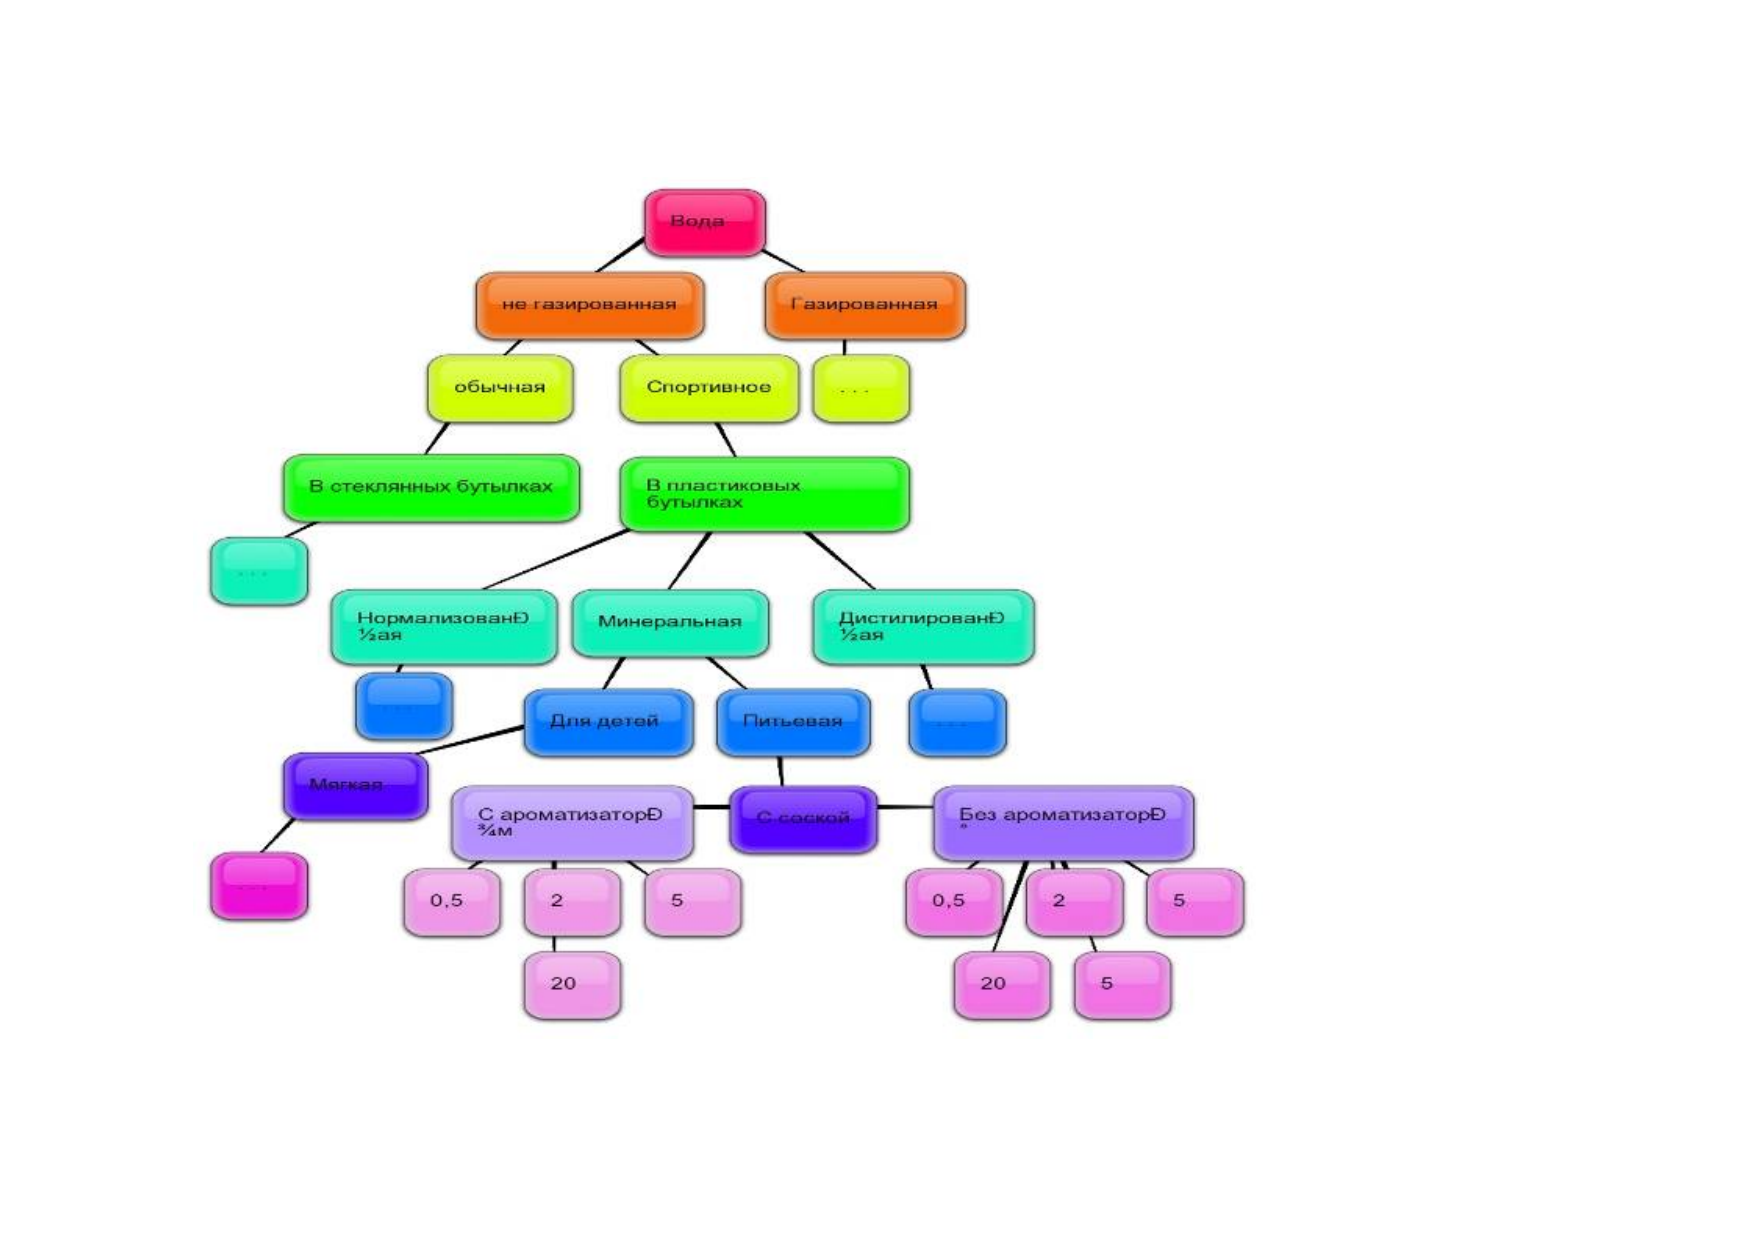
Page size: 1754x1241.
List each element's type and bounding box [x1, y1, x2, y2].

picture [193, 177, 1273, 1039]
